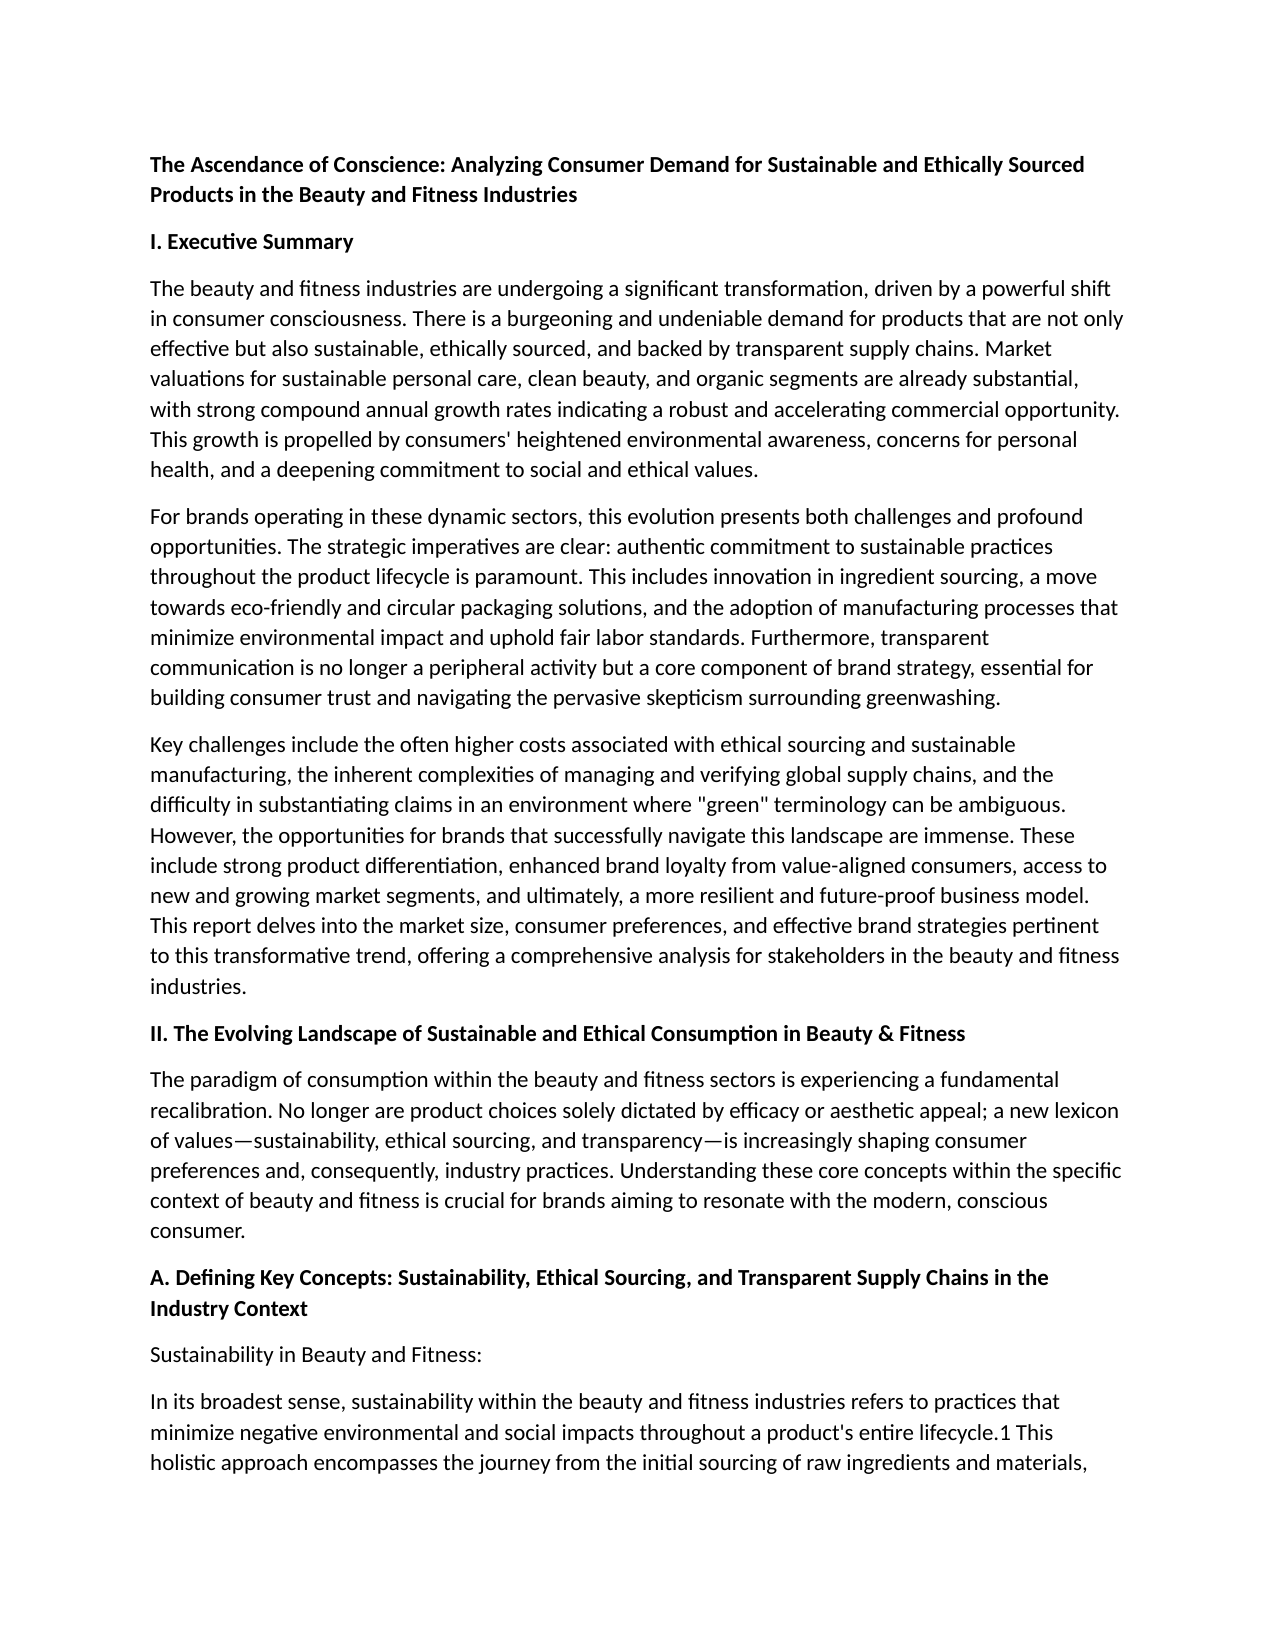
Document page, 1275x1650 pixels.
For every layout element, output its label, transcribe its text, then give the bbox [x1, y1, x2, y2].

text Sustainability in Beauty and Fitness: [150, 1341, 1125, 1369]
text The paradigm of consumption within the beauty and fitness sectors is experiencing a fundamental recalibration. No longer are product choices solely dictated by efficacy or aesthetic appeal; a new lexicon of values—sustainability, ethical sourcing, and transparency—is increasingly shaping consumer preferences and, consequently, industry practices. Understanding these core concepts within the specific context of beauty and fitness is crucial for brands aiming to resonate with the modern, conscious consumer. [150, 1066, 1125, 1245]
text The Ascendance of Conscience: Analyzing Consumer Demand for Sustainable and Ethically Sourced Products in the Beauty and Fitness Industries [150, 150, 1125, 208]
text II. The Evolving Landscape of Sustainable and Ethical Consumption in Beauty & Fitness [150, 1019, 1125, 1047]
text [150, 1387, 1125, 1476]
text For brands operating in these dynamic sectors, this evolution presents both challenges and profound opportunities. The strategic imperatives are clear: authentic commitment to sustainable practices throughout the product lifecycle is paramount. This includes innovation in ingredient sourcing, a move towards eco-friendly and circular packaging solutions, and the adoption of manufacturing processes that minimize environmental impact and uphold fair labor standards. Furthermore, transparent communication is no longer a peripheral activity but a core component of brand strategy, essential for building consumer trust and navigating the pervasive skepticism surrounding greenwashing. [150, 502, 1125, 711]
text The beauty and fitness industries are undergoing a significant transformation, driven by a powerful shift in consumer consciousness. There is a burgeoning and undeniable demand for products that are not only effective but also sustainable, ethically sourced, and backed by transparent supply chains. Market valuations for sustainable personal care, clean beauty, and organic segments are already substantial, with strong compound annual growth rates indicating a robust and accelerating commercial opportunity. This growth is propelled by consumers' heightened environmental awareness, concerns for personal health, and a deepening commitment to social and ethical values. [150, 274, 1125, 483]
text Key challenges include the often higher costs associated with ethical sourcing and sustainable manufacturing, the inherent complexities of managing and verifying global supply chains, and the difficulty in substantiating claims in an environment where "green" terminology can be ambiguous. However, the opportunities for brands that successfully navigate this landscape are immense. These include strong product differentiation, enhanced brand loyalty from value-aligned consumers, access to new and growing market segments, and ultimately, a more resilient and future-proof business model. This report delves into the market size, consumer preferences, and effective brand strategies pertinent to this transformative trend, offering a comprehensive analysis for stakeholders in the beauty and fitness industries. [150, 730, 1125, 1000]
text I. Executive Summary [150, 227, 1125, 255]
text A. Defining Key Concepts: Sustainability, Ethical Sourcing, and Transparent Supply Chains in the Industry Context [150, 1263, 1125, 1322]
